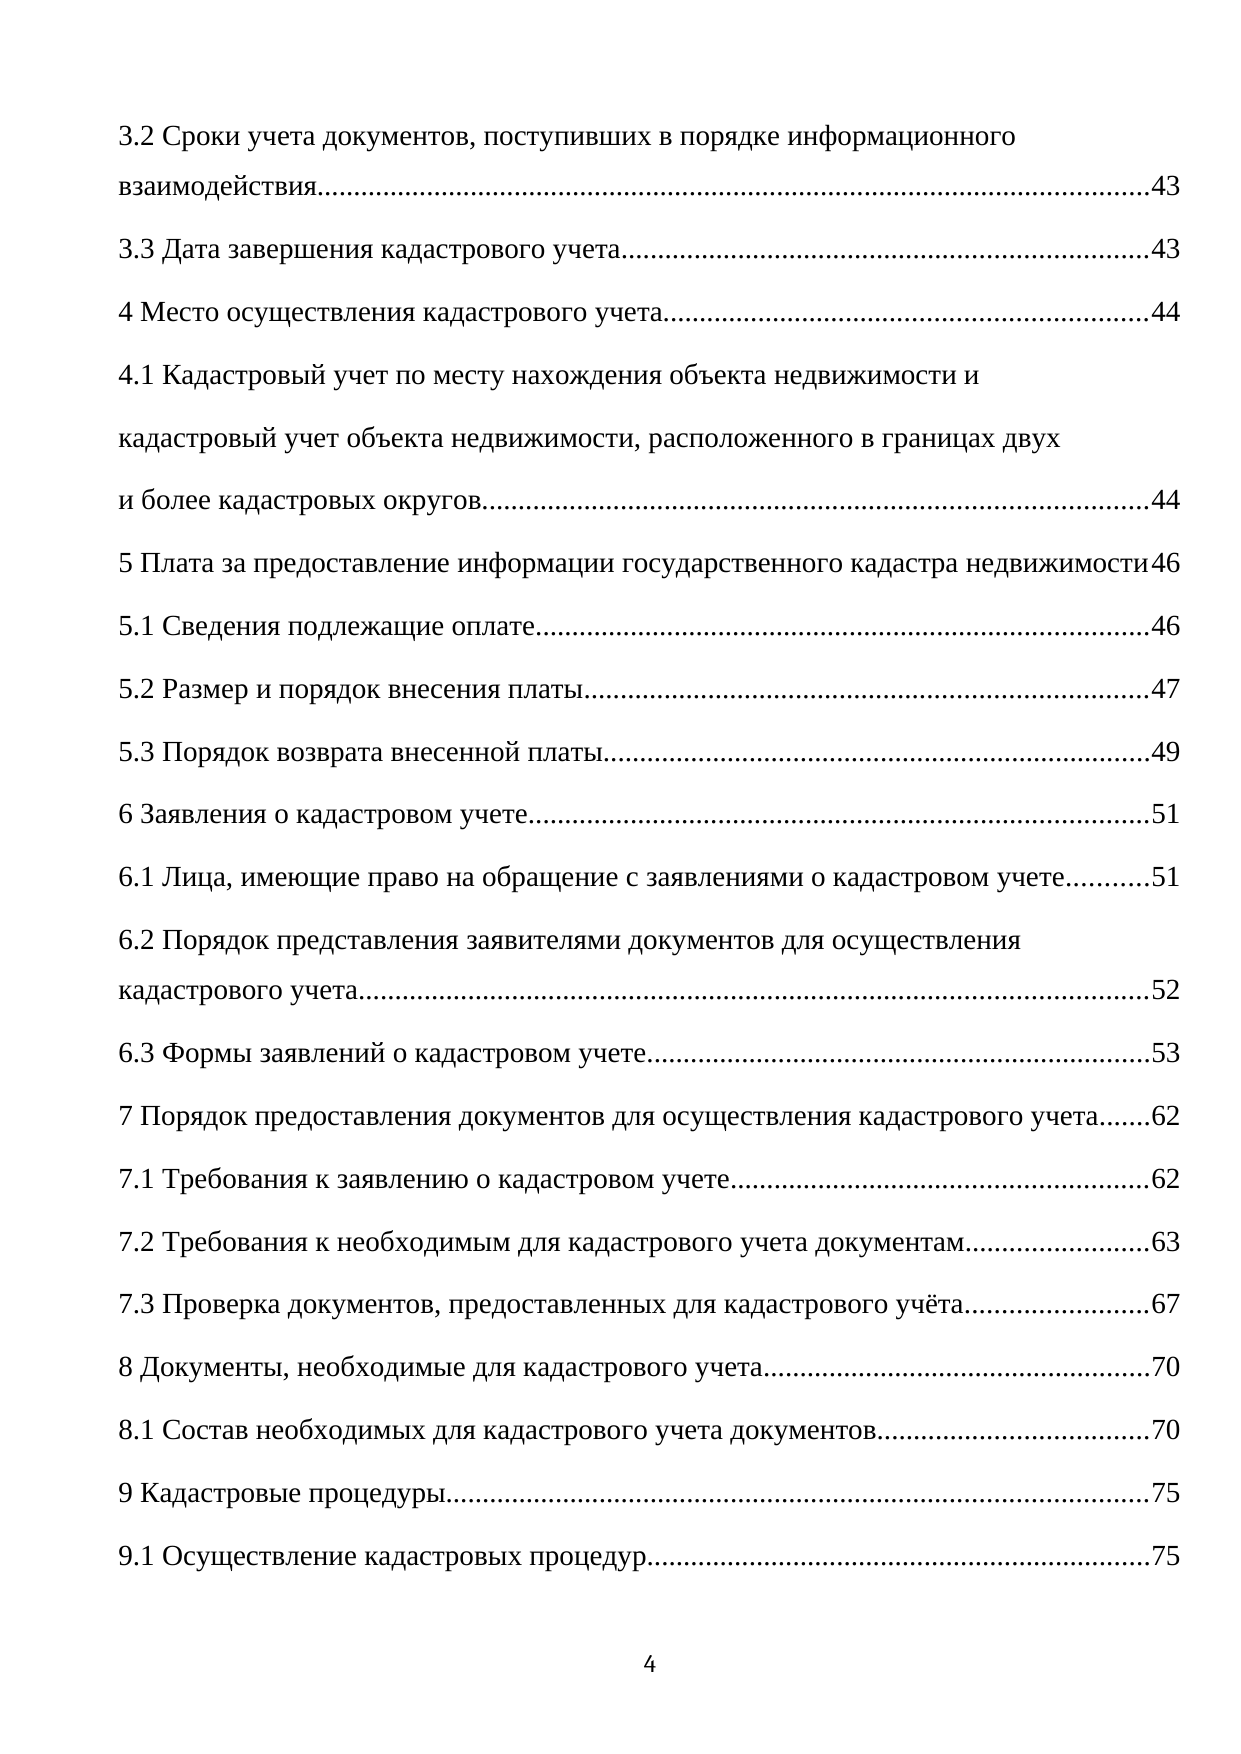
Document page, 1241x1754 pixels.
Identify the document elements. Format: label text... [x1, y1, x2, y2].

text и более кадастровых округов 44 [118, 482, 1181, 516]
text 7.1 Требования к заявлению о кадастровом учете 62 [118, 1161, 1181, 1194]
text 5.2 Размер и порядок внесения платы 47 [118, 671, 1181, 704]
text 5 Плата за предоставление информации государственного кадастра недвижимости 46 [118, 545, 1181, 579]
text 7 Порядок предоставления документов для осуществления кадастрового учета 62 [118, 1098, 1181, 1132]
text 9.1 Осуществление кадастровых процедур 75 [118, 1538, 1181, 1571]
text 6 Заявления о кадастровом учете 51 [118, 797, 1181, 830]
text 7.3 Проверка документов, предоставленных для кадастрового учёта 67 [118, 1287, 1181, 1320]
text 6.1 Лица, имеющие право на обращение с заявлениями о кадастровом учете 51 [118, 859, 1181, 893]
text 4.1 Кадастровый учет по месту нахождения объекта недвижимости и [118, 357, 1181, 390]
text 5.3 Порядок возврата внесенной платы 49 [118, 734, 1181, 767]
text 6.3 Формы заявлений о кадастровом учете 53 [118, 1035, 1181, 1069]
text 6.2 Порядок представления заявителями документов для осуществления кадастрового учета 52 [118, 922, 1181, 1006]
text 7.2 Требования к необходимым для кадастрового учета документам 63 [118, 1224, 1181, 1257]
text 8 Документы, необходимые для кадастрового учета 70 [118, 1349, 1181, 1383]
text кадастровый учет объекта недвижимости, расположенного в границах двух [118, 420, 1181, 453]
text 3.2 Сроки учета документов, поступивших в порядке информационного взаимодействия 43 [118, 118, 1181, 202]
text 9 Кадастровые процедуры 75 [118, 1475, 1181, 1508]
text 4 Место осуществления кадастрового учета 44 [118, 294, 1181, 328]
text 8.1 Состав необходимых для кадастрового учета документов 70 [118, 1412, 1181, 1446]
text 3.3 Дата завершения кадастрового учета 43 [118, 231, 1181, 265]
text 5.1 Сведения подлежащие оплате 46 [118, 608, 1181, 642]
